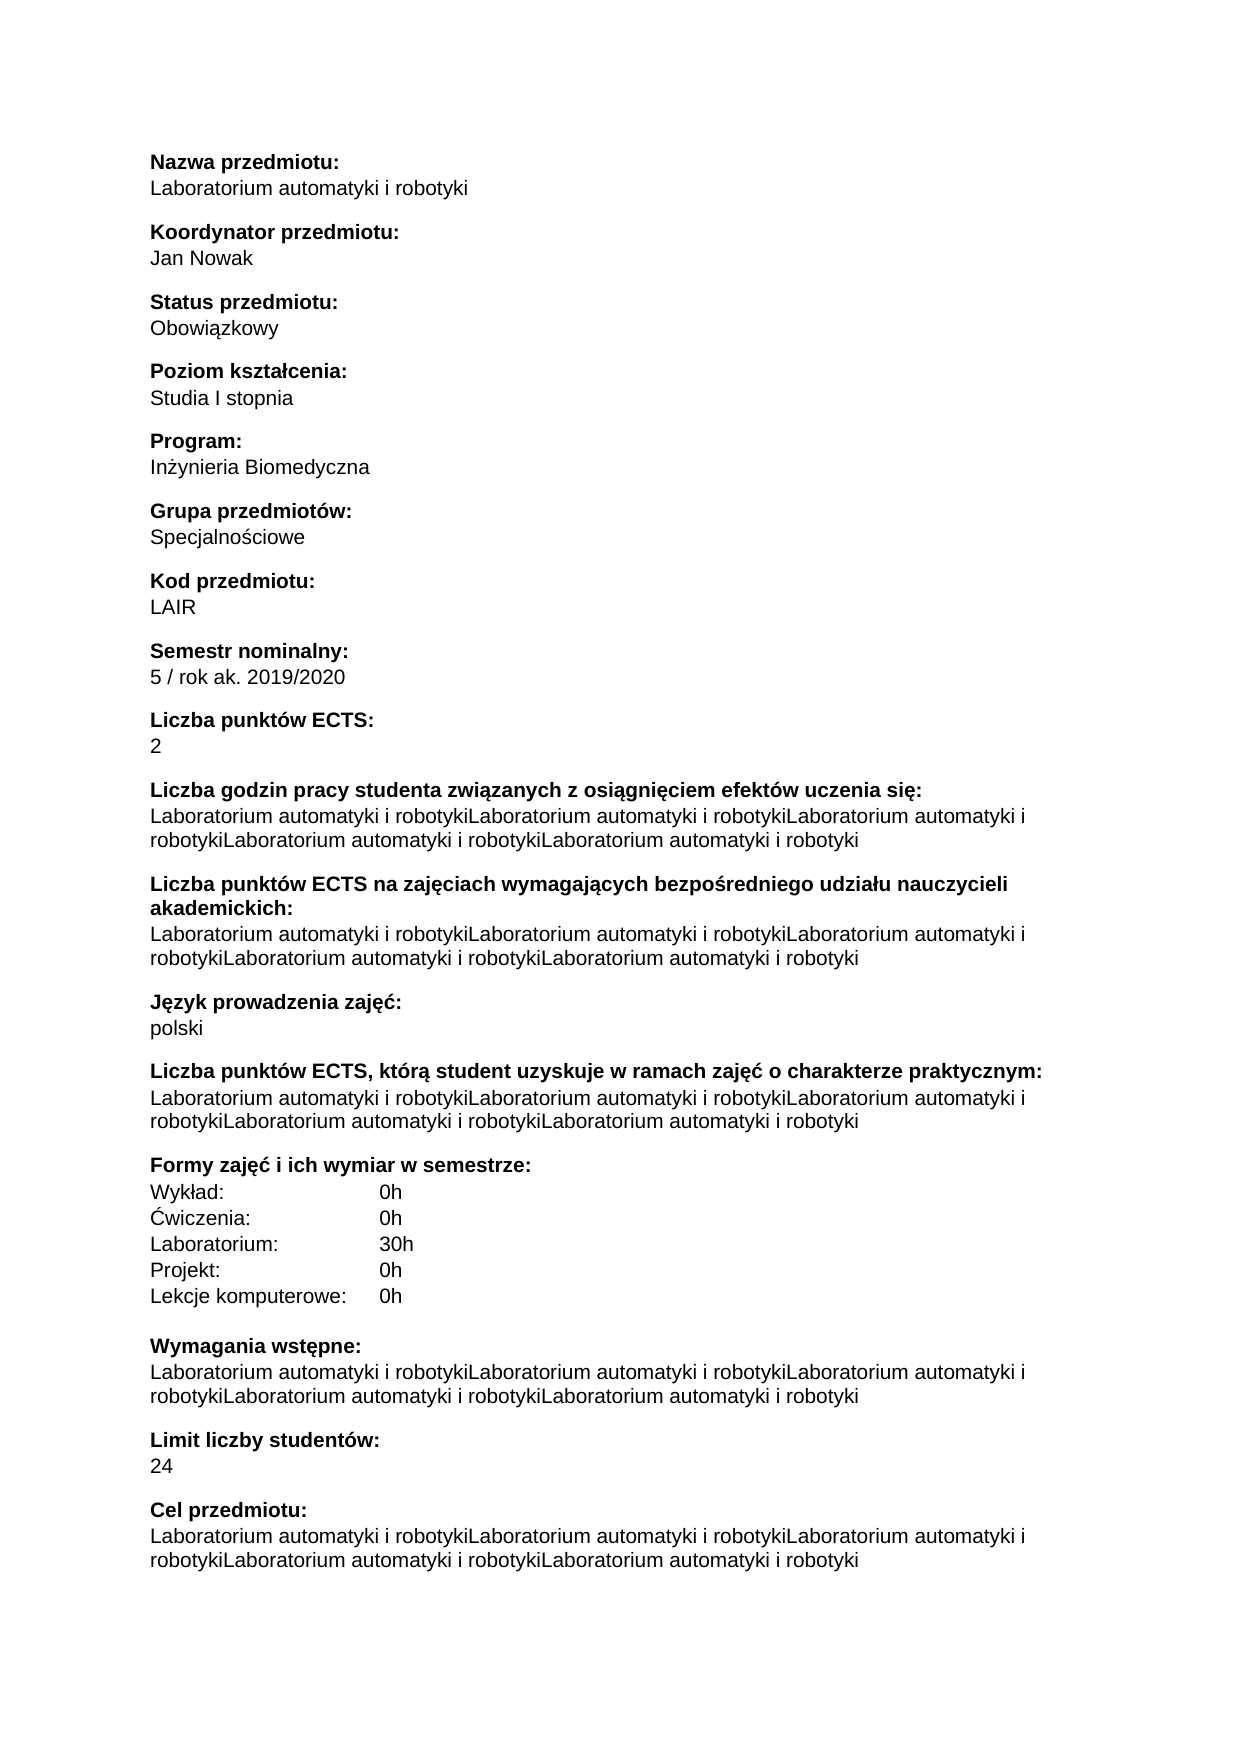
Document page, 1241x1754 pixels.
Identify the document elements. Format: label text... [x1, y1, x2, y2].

table_cell 0h [369, 1282, 597, 1308]
table_cell Lekcje komputerowe: [140, 1284, 367, 1308]
text 5 / rok ak. 2019/2020 [150, 664, 1090, 688]
text 2 [150, 734, 1090, 758]
text Język prowadzenia zajęć: [150, 989, 1090, 1013]
text Specjalnościowe [150, 525, 1090, 549]
text Semestr nominalny: [150, 638, 1090, 662]
table_cell Ćwiczenia: [140, 1206, 367, 1230]
text Cel przedmiotu: [150, 1497, 1090, 1521]
text 24 [150, 1454, 1090, 1478]
text Laboratorium automatyki i robotyki [150, 176, 1090, 200]
table_cell 0h [369, 1204, 597, 1230]
text Liczba punktów ECTS na zajęciach wymagających bezpośredniego udziału nauczycieli akademickich: [150, 872, 1090, 920]
table_header Wykład: [140, 1180, 367, 1204]
text Obowiązkowy [150, 316, 1090, 339]
text Program: [150, 429, 1090, 453]
text Kod przedmiotu: [150, 569, 1090, 593]
text Poziom kształcenia: [150, 359, 1090, 383]
table_cell Projekt: [140, 1258, 367, 1282]
text Liczba punktów ECTS: [150, 708, 1090, 732]
text Grupa przedmiotów: [150, 499, 1090, 523]
text Liczba punktów ECTS, którą student uzyskuje w ramach zajęć o charakterze praktycznym: [150, 1059, 1090, 1083]
text Inżynieria Biomedyczna [150, 455, 1090, 479]
text polski [150, 1016, 1090, 1039]
table_cell 0h [369, 1256, 597, 1282]
text Studia I stopnia [150, 385, 1090, 409]
text Nazwa przedmiotu: [150, 150, 1090, 174]
table_cell Laboratorium: [140, 1232, 367, 1256]
text Liczba godzin pracy studenta związanych z osiągnięciem efektów uczenia się: [150, 778, 1090, 802]
table_header 0h [369, 1180, 597, 1204]
text Limit liczby studentów: [150, 1428, 1090, 1452]
text Formy zajęć i ich wymiar w semestrze: [150, 1153, 1090, 1177]
text Wymagania wstępne: [150, 1334, 1090, 1358]
text LAIR [150, 595, 1090, 619]
text Jan Nowak [150, 246, 1090, 270]
table_cell 30h [369, 1230, 597, 1256]
text Status przedmiotu: [150, 289, 1090, 313]
text Koordynator przedmiotu: [150, 220, 1090, 244]
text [150, 1523, 1090, 1571]
